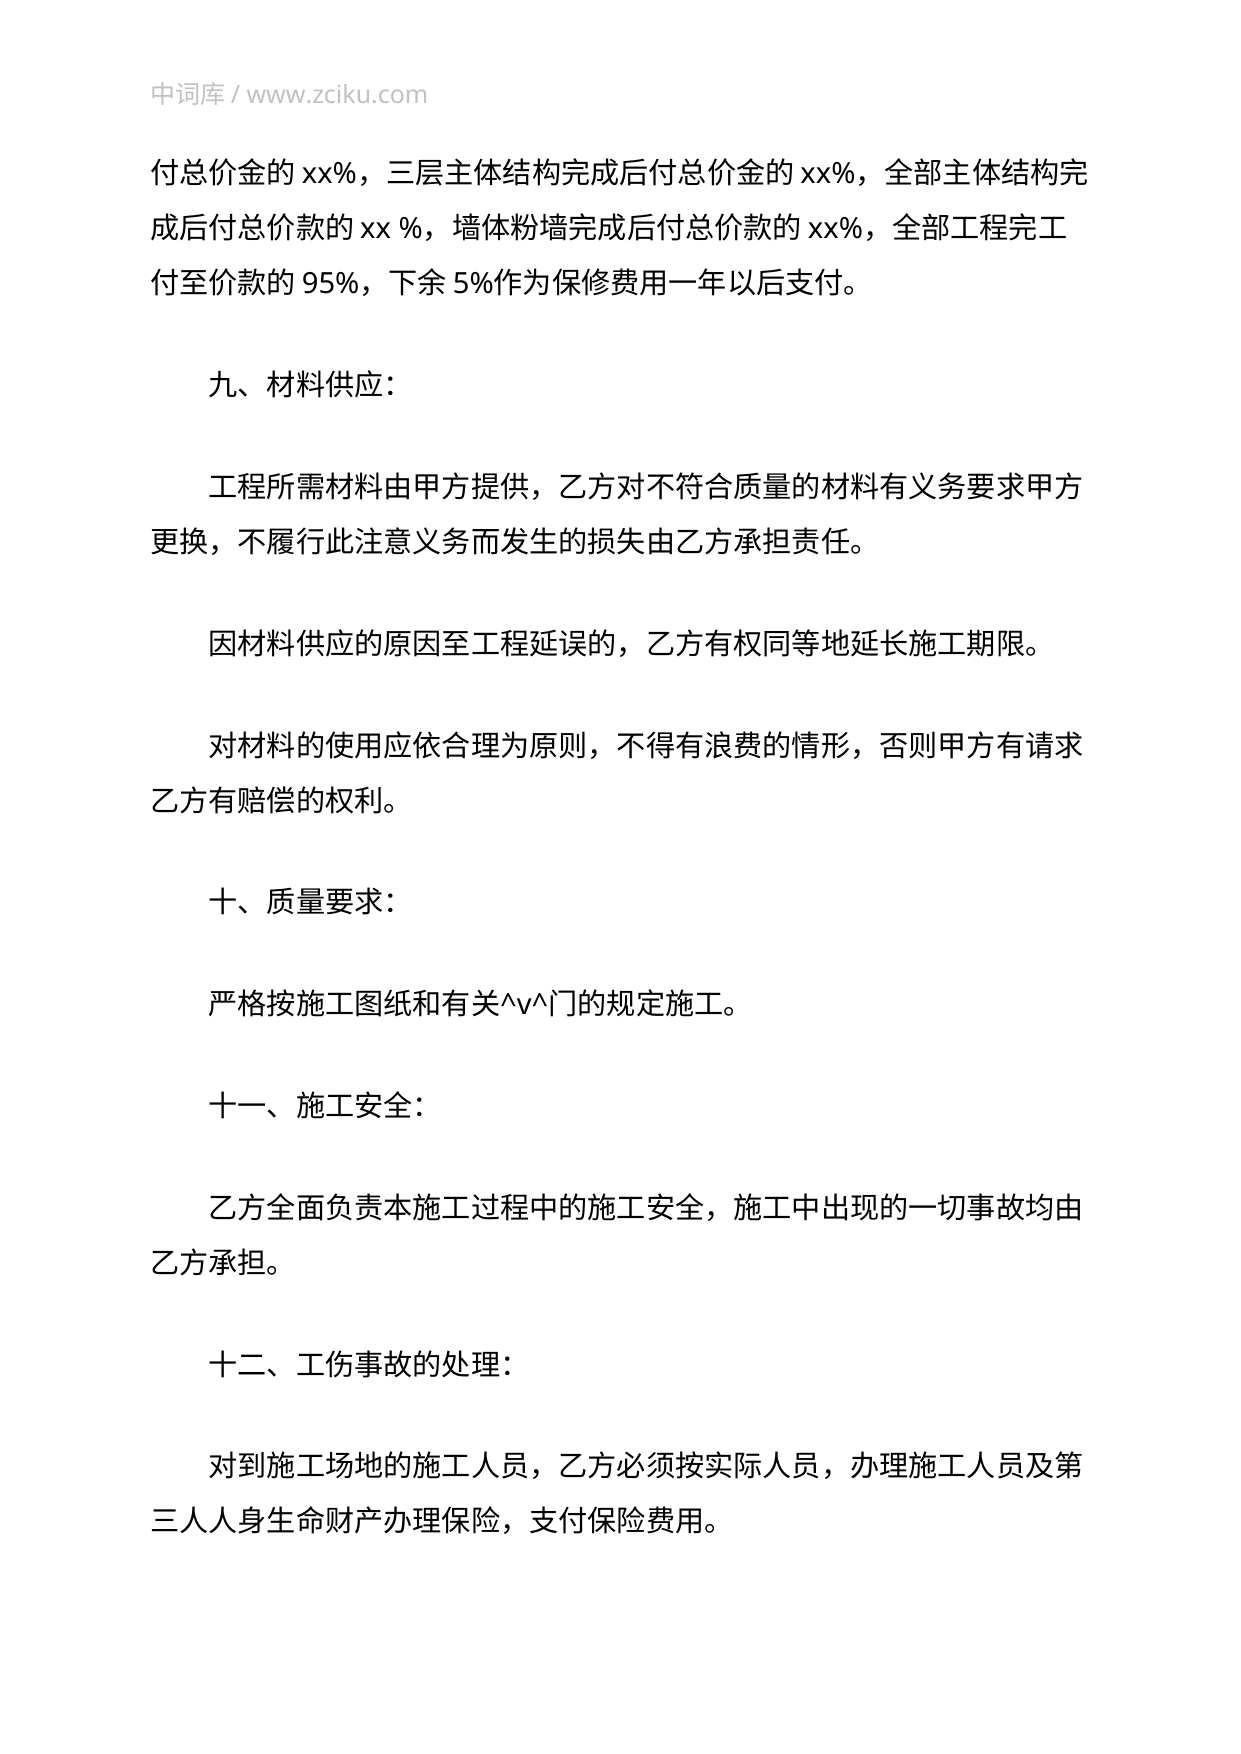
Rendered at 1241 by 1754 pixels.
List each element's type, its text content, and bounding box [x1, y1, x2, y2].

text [150, 150, 1090, 302]
text 九、材料供应： [150, 362, 1090, 404]
text 十一、施工安全： [150, 1083, 1090, 1125]
text 对材料的使用应依合理为原则，不得有浪费的情形，否则甲方有请求乙方有赔偿的权利。 [150, 722, 1090, 819]
text 十、质量要求： [150, 879, 1090, 921]
text 十二、工伤事故的处理： [150, 1341, 1090, 1383]
text 因材料供应的原因至工程延误的，乙方有权同等地延长施工期限。 [150, 620, 1090, 663]
text 工程所需材料由甲方提供，乙方对不符合质量的材料有义务要求甲方更换，不履行此注意义务而发生的损失由乙方承担责任。 [150, 464, 1090, 561]
text 对到施工场地的施工人员，乙方必须按实际人员，办理施工人员及第三人人身生命财产办理保险，支付保险费用。 [150, 1443, 1090, 1540]
text 严格按施工图纸和有关^v^门的规定施工。 [150, 981, 1090, 1023]
text 乙方全面负责本施工过程中的施工安全，施工中出现的一切事故均由乙方承担。 [150, 1184, 1090, 1282]
